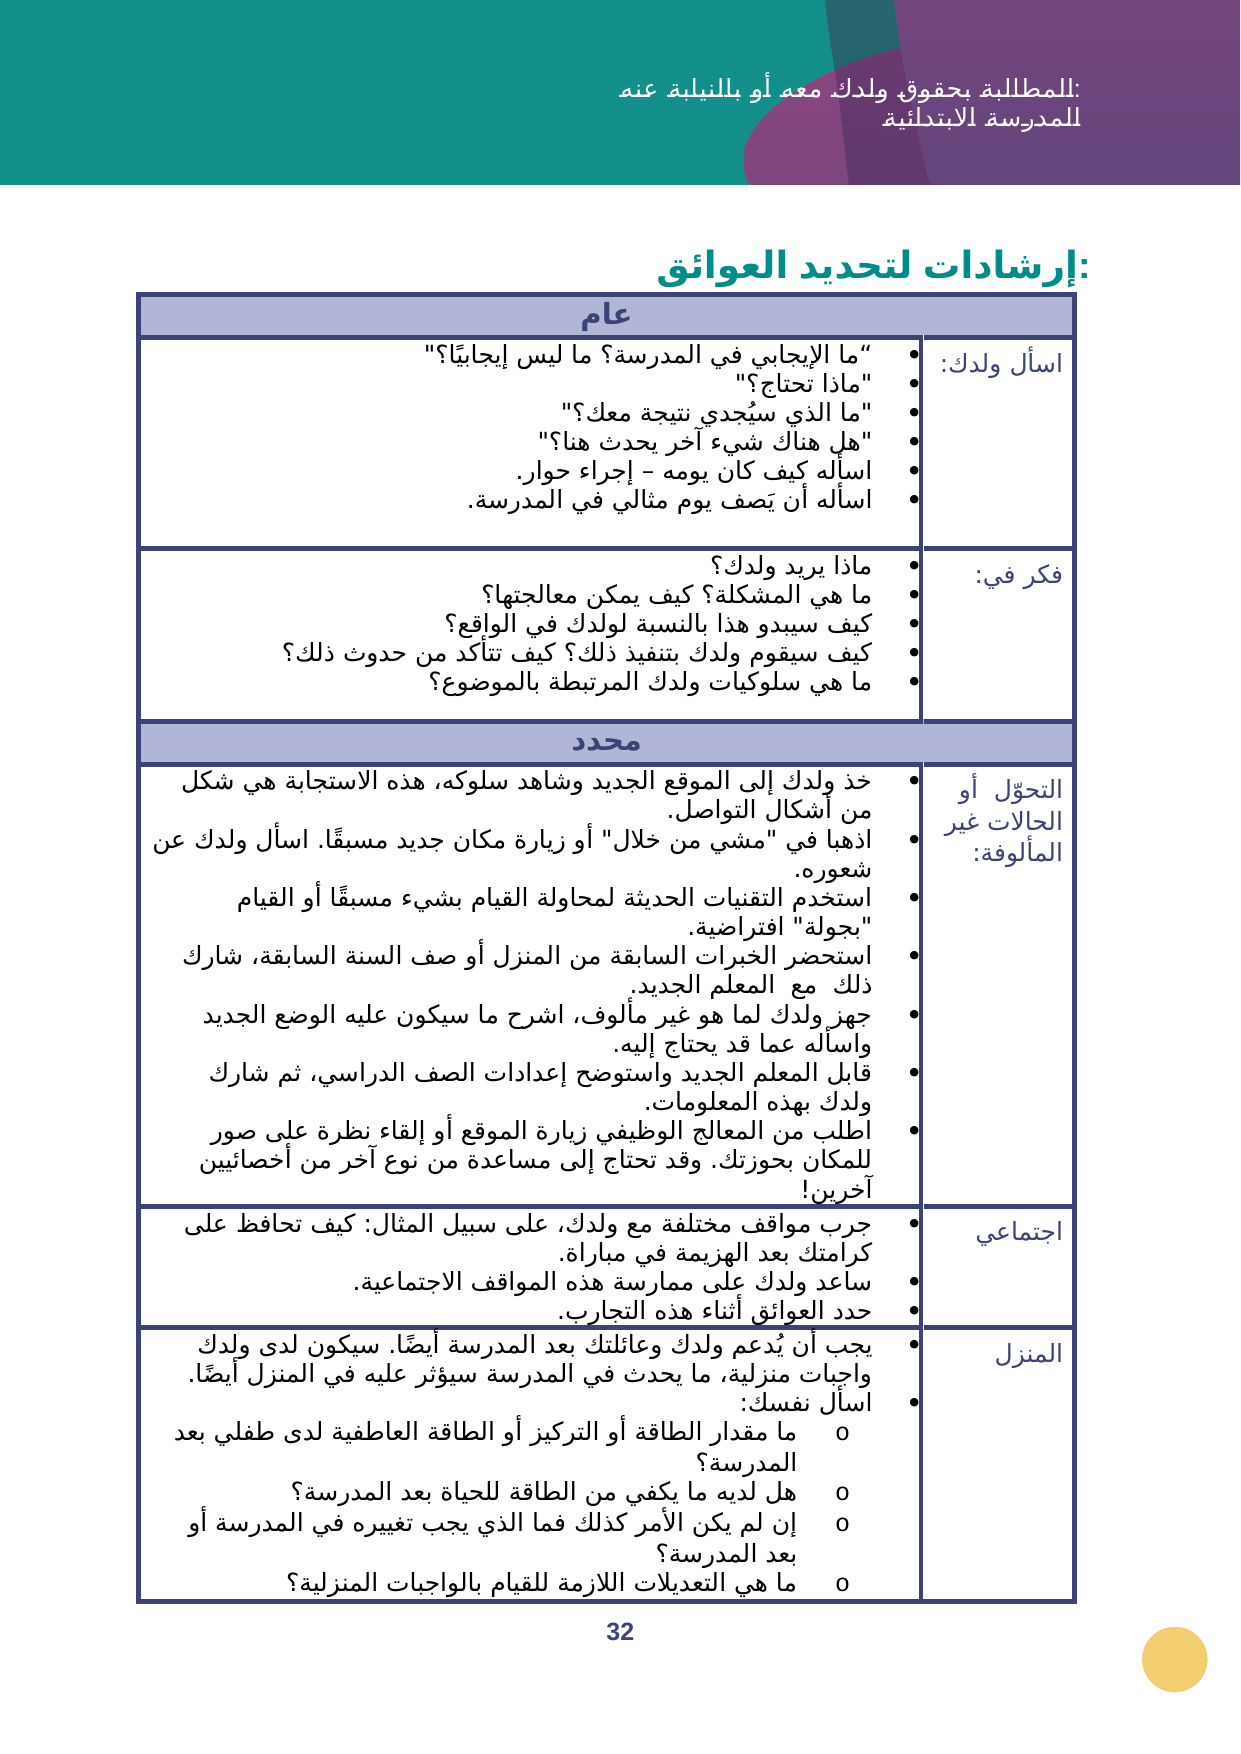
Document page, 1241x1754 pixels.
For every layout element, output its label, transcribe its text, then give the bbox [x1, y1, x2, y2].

table_cell المنزل [923, 1326, 1072, 1599]
table_cell محدد [141, 720, 1072, 762]
table_cell التحوّل أو الحالات غير المألوفة: [923, 763, 1072, 1204]
table_cell اجتماعي [923, 1205, 1072, 1325]
table_cell اسأل ولدك: [923, 336, 1072, 546]
table_cell فكر في: [923, 547, 1072, 719]
subtitle إرشادات لتحديد العوائق: [150, 243, 1090, 286]
picture [0, 0, 1241, 185]
table_cell “ما الإيجابي في المدرسة؟ ما ليس إيجابيًا؟" "ماذا تحتاج؟" "ما الذي سيُجدي نتيجة معك؟" "هل هناك شيء آخر يحدث هنا؟" اسأله كيف كان يومه – إجراء حوار. اسأله أن يَصف يوم مثالي في المدرسة. [141, 340, 919, 546]
table_cell خذ ولدك إلى الموقع الجديد وشاهد سلوكه، هذه الاستجابة هي شكل من أشكال التواصل. اذهبا في "مشي من خلال" أو زيارة مكان جديد مسبقًا. اسأل ولدك عن شعوره. استخدم التقنيات الحديثة لمحاولة القيام بشيء مسبقًا أو القيام "بجولة" افتراضية. استحضر الخبرات السابقة من المنزل أو صف السنة السابقة، شارك ذلك مع المعلم الجديد. جهز ولدك لما هو غير مألوف، اشرح ما سيكون عليه الوضع الجديد واسأله عما قد يحتاج إليه. قابل المعلم الجديد واستوضح إعدادات الصف الدراسي، ثم شارك ولدك بهذه المعلومات. اطلب من المعالج الوظيفي زيارة الموقع أو إلقاء نظرة على صور للمكان بحوزتك. وقد تحتاج إلى مساعدة من نوع آخر من أخصائيين آخرين! [141, 767, 919, 1204]
table_cell جرب مواقف مختلفة مع ولدك، على سبيل المثال: كيف تحافظ على كرامتك بعد الهزيمة في مباراة. ساعد ولدك على ممارسة هذه المواقف الاجتماعية. حدد العوائق أثناء هذه التجارب. [141, 1209, 919, 1325]
table_cell ماذا يريد ولدك؟ ما هي المشكلة؟ كيف يمكن معالجتها؟ كيف سيبدو هذا بالنسبة لولدك في الواقع؟ كيف سيقوم ولدك بتنفيذ ذلك؟ كيف تتأكد من حدوث ذلك؟ ما هي سلوكيات ولدك المرتبطة بالموضوع؟ [141, 551, 919, 719]
table_header عام [141, 297, 1072, 335]
table_cell يجب أن يُدعم ولدك وعائلتك بعد المدرسة أيضًا. سيكون لدى ولدك واجبات منزلية، ما يحدث في المدرسة سيؤثر عليه في المنزل أيضًا. اسأل نفسك: ما مقدار الطاقة أو التركيز أو الطاقة العاطفية لدى طفلي بعد المدرسة؟ هل لديه ما يكفي من الطاقة للحياة بعد المدرسة؟ إن لم يكن الأمر كذلك فما الذي يجب تغييره في المدرسة أو بعد المدرسة؟ ما هي التعديلات اللازمة للقيام بالواجبات المنزلية؟ [141, 1330, 919, 1599]
